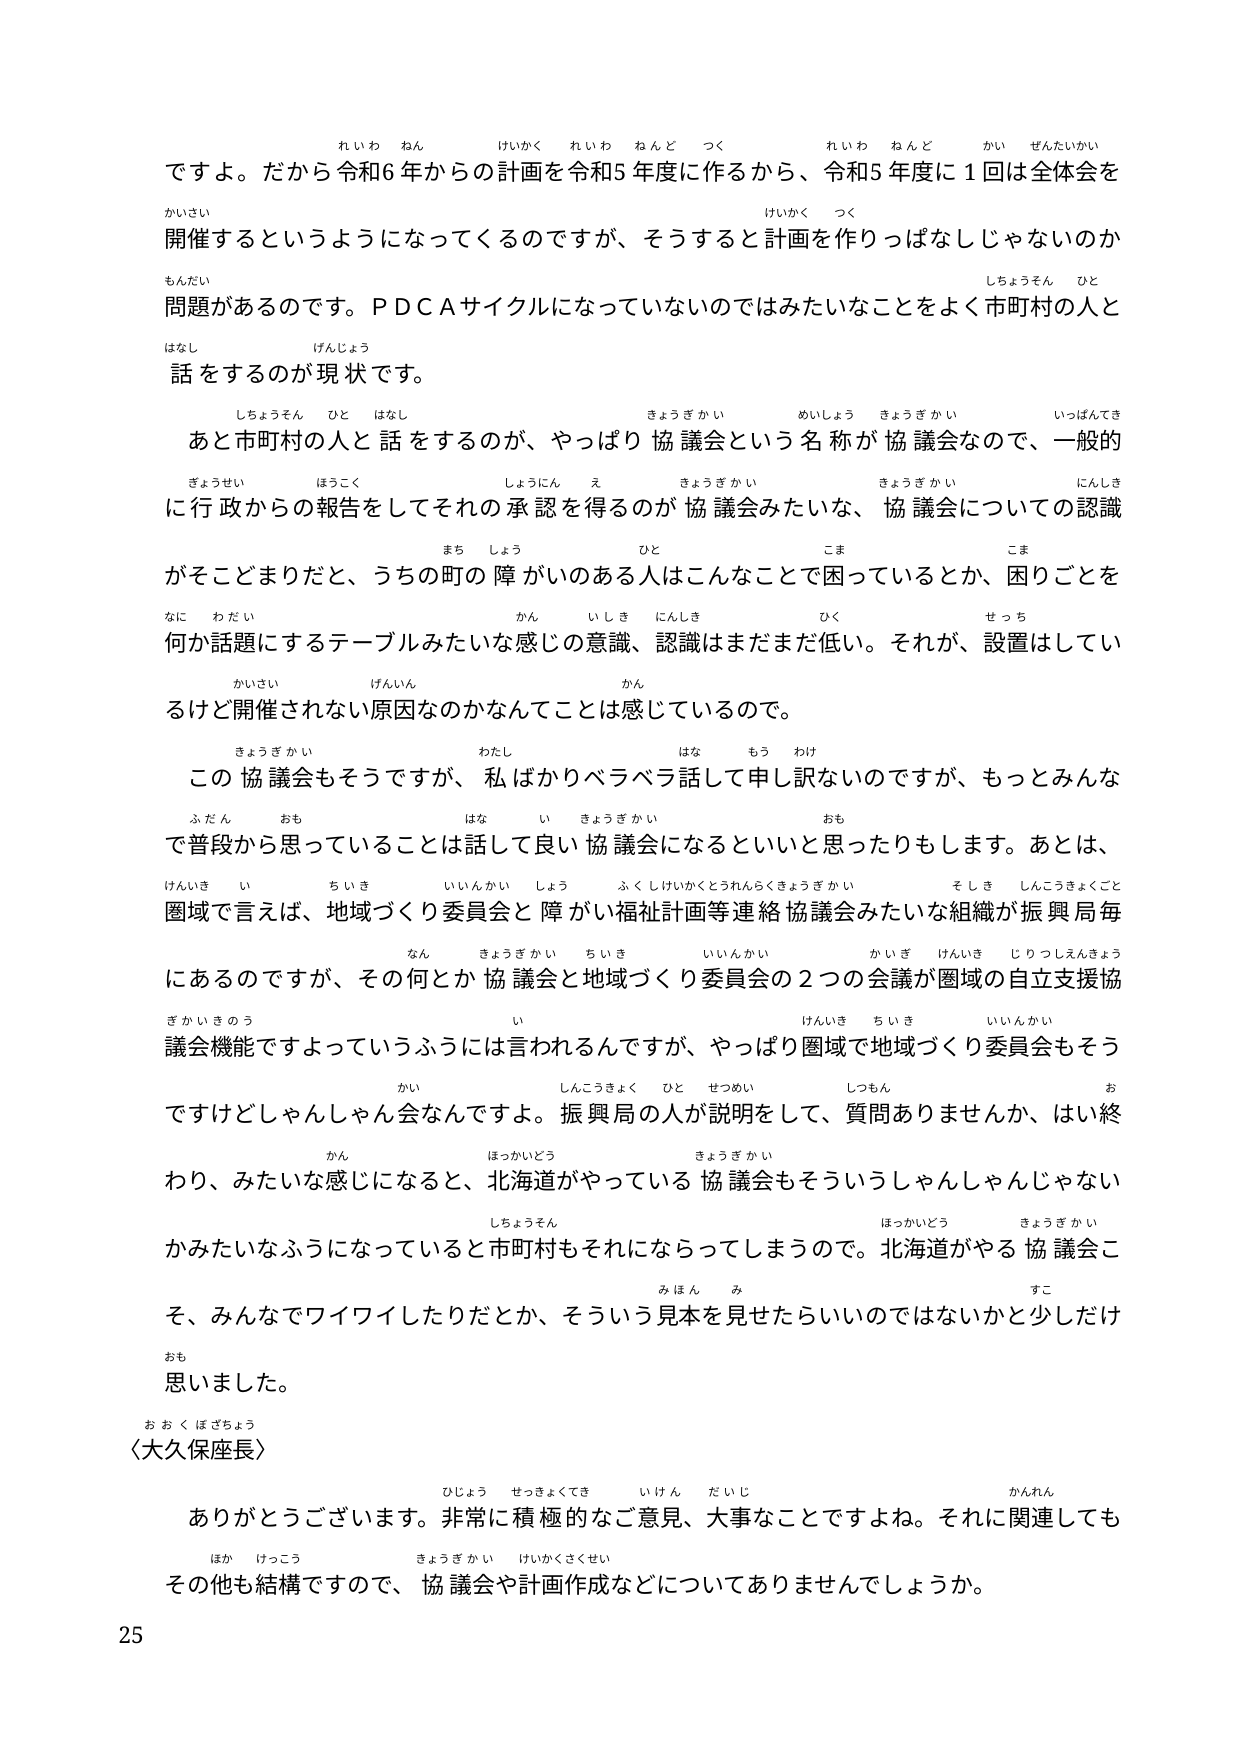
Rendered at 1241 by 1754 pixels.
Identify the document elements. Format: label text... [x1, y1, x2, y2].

text ありがとうございます。になご、なことですよね。それにしてもそのもですので、やなどについてありませんでしょうか。 [164, 1474, 1122, 1609]
text 〈〉 [118, 1407, 1122, 1474]
text このもそうですが、ばかりベラベラしてしないのですが、もっとみんなでからっていることはしていになるといいとったりもします。あとは、でえば、づくりとがいみたいながにあるのですが、そのとかとづくりの２つのがのですよっていうふうにはわれるんですが、やっぱりでづくりもそうですけどしゃんしゃんなんですよ。のがをして、ありませんか、はいわり、みたいなじになると、がやっているもそういうしゃんしゃんじゃないかみたいなふうになっているともそれにならってしまうので。がやるこそ、みんなでワイワイしたりだとか、そういうをせたらいいのではないかとしだけいました。 [164, 734, 1122, 1407]
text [164, 128, 1122, 398]
text あとのとをするのが、やっぱりというがなので、にからのをしてそれのをるのがみたいな、についてのがそこどまりだと、うちののがいのあるはこんなことでっているとか、りごとをかにするテーブルみたいなじの、はまだまだい。それが、はしているけどされないなのかなんてことはじているので。 [164, 398, 1122, 734]
